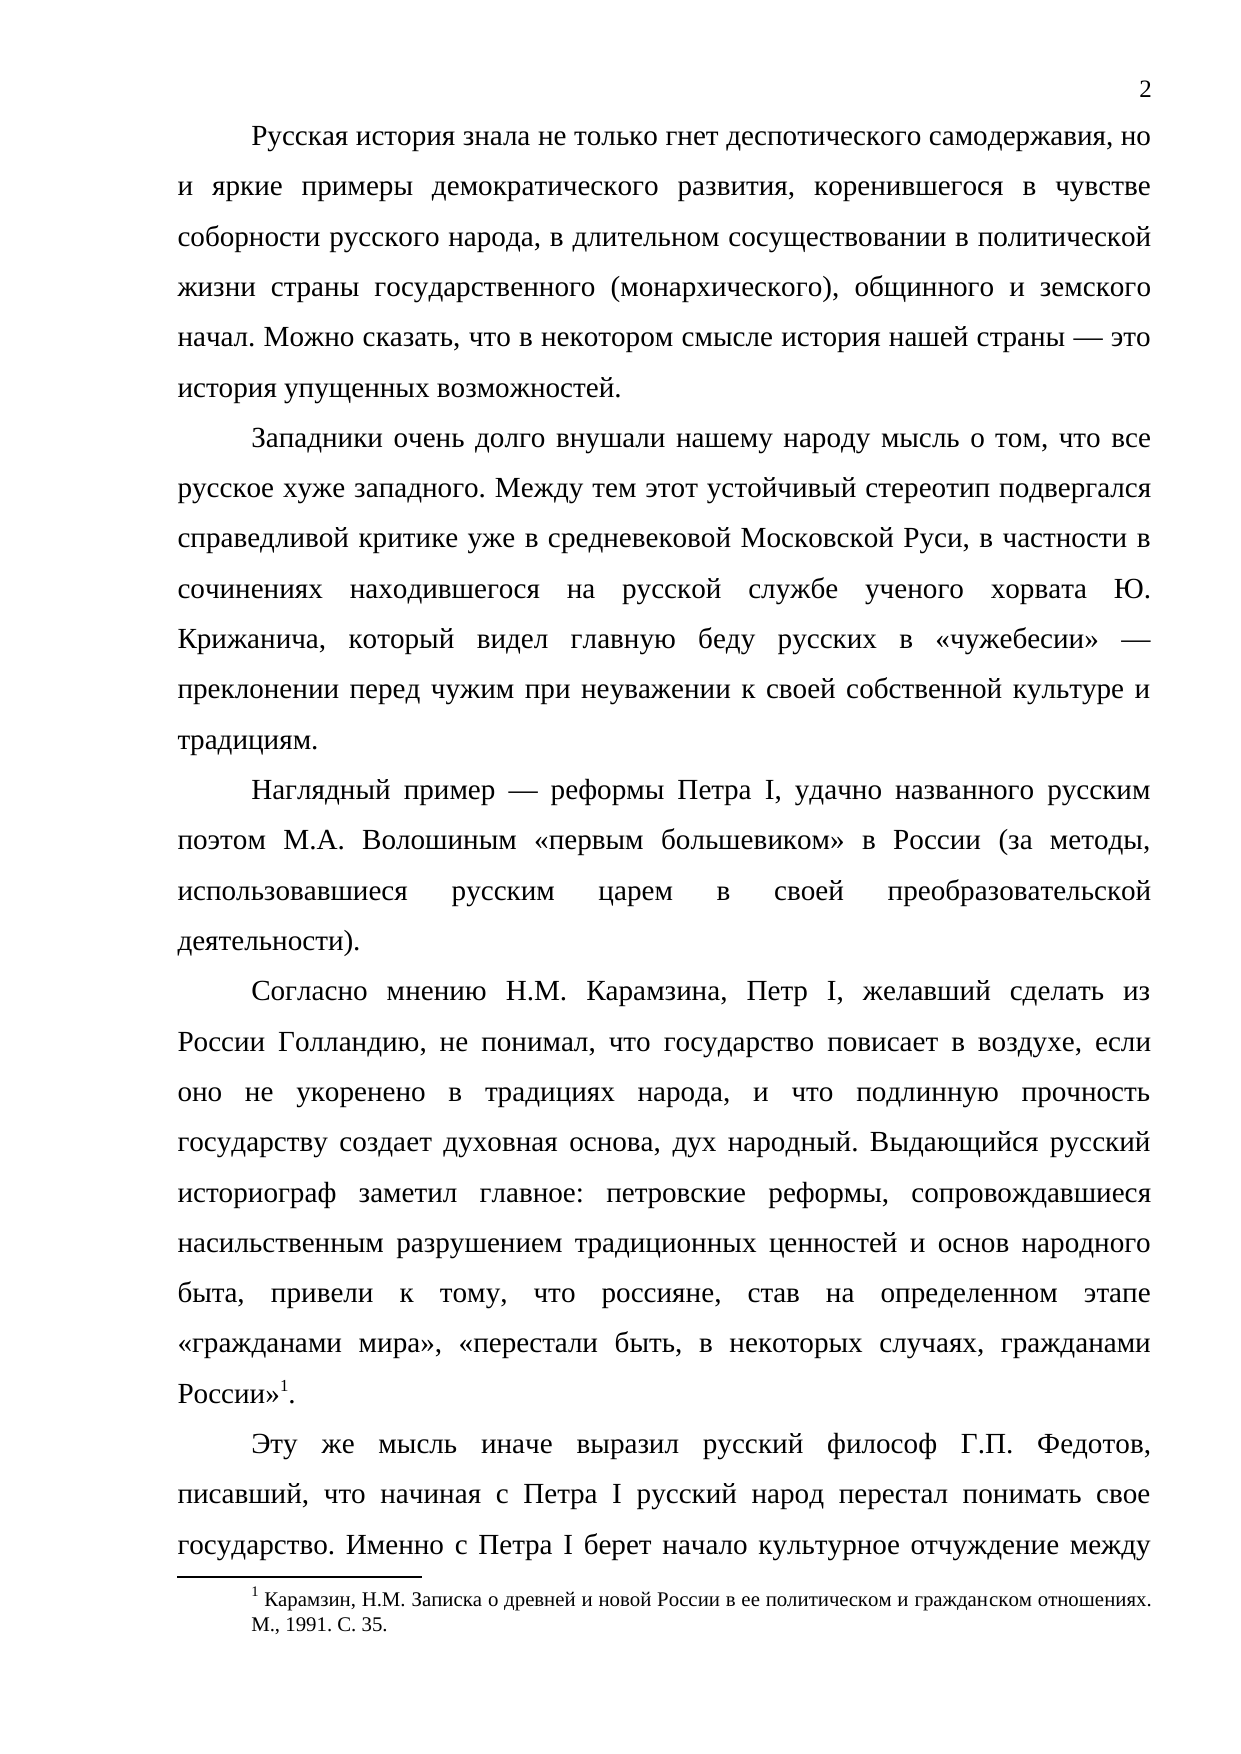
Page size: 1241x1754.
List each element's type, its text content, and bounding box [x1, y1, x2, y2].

text Наглядный пример — реформы Петра I, удачно названного русским поэтом М.А. Волошиным «первым большевиком» в России (за методы, использовавшиеся русским царем в своей преобразовательской деятельности). [177, 772, 1152, 957]
text Согласно мнению Н.М. Карамзина, Петр I, желавший сделать из России Голландию, не понимал, что государство повисает в воздухе, если оно не укоренено в традициях народа, и что подлинную прочность государству создает духовная основа, дух народный. Выдающийся русский историограф заметил главное: петровские реформы, сопровождавшиеся насильственным разрушением традиционных ценностей и основ народного быта, привели к тому, что россияне, став на определенном этапе «гражданами мира», «перестали быть, в некоторых случаях, гражданами России». [177, 973, 1152, 1409]
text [177, 1426, 1152, 1560]
text Русская история знала не только гнет деспотического самодержавия, но и яркие примеры демократического развития, коренившегося в чувстве соборности русского народа, в длительном сосуществовании в политической жизни страны государственного (монархического), общинного и земского начал. Можно сказать, что в некотором смысле история нашей страны — это история упущенных возможностей. [177, 118, 1152, 403]
text Западники очень долго внушали нашему народу мысль о том, что все русское хуже западного. Между тем этот устойчивый стереотип подвергался справедливой критике уже в средневековой Московской Руси, в частности в сочинениях находившегося на русской службе ученого хорвата Ю. Крижанича, который видел главную беду русских в «чужебесии» — преклонении перед чужим при неуважении к своей собственной культуре и традициям. [177, 420, 1152, 755]
